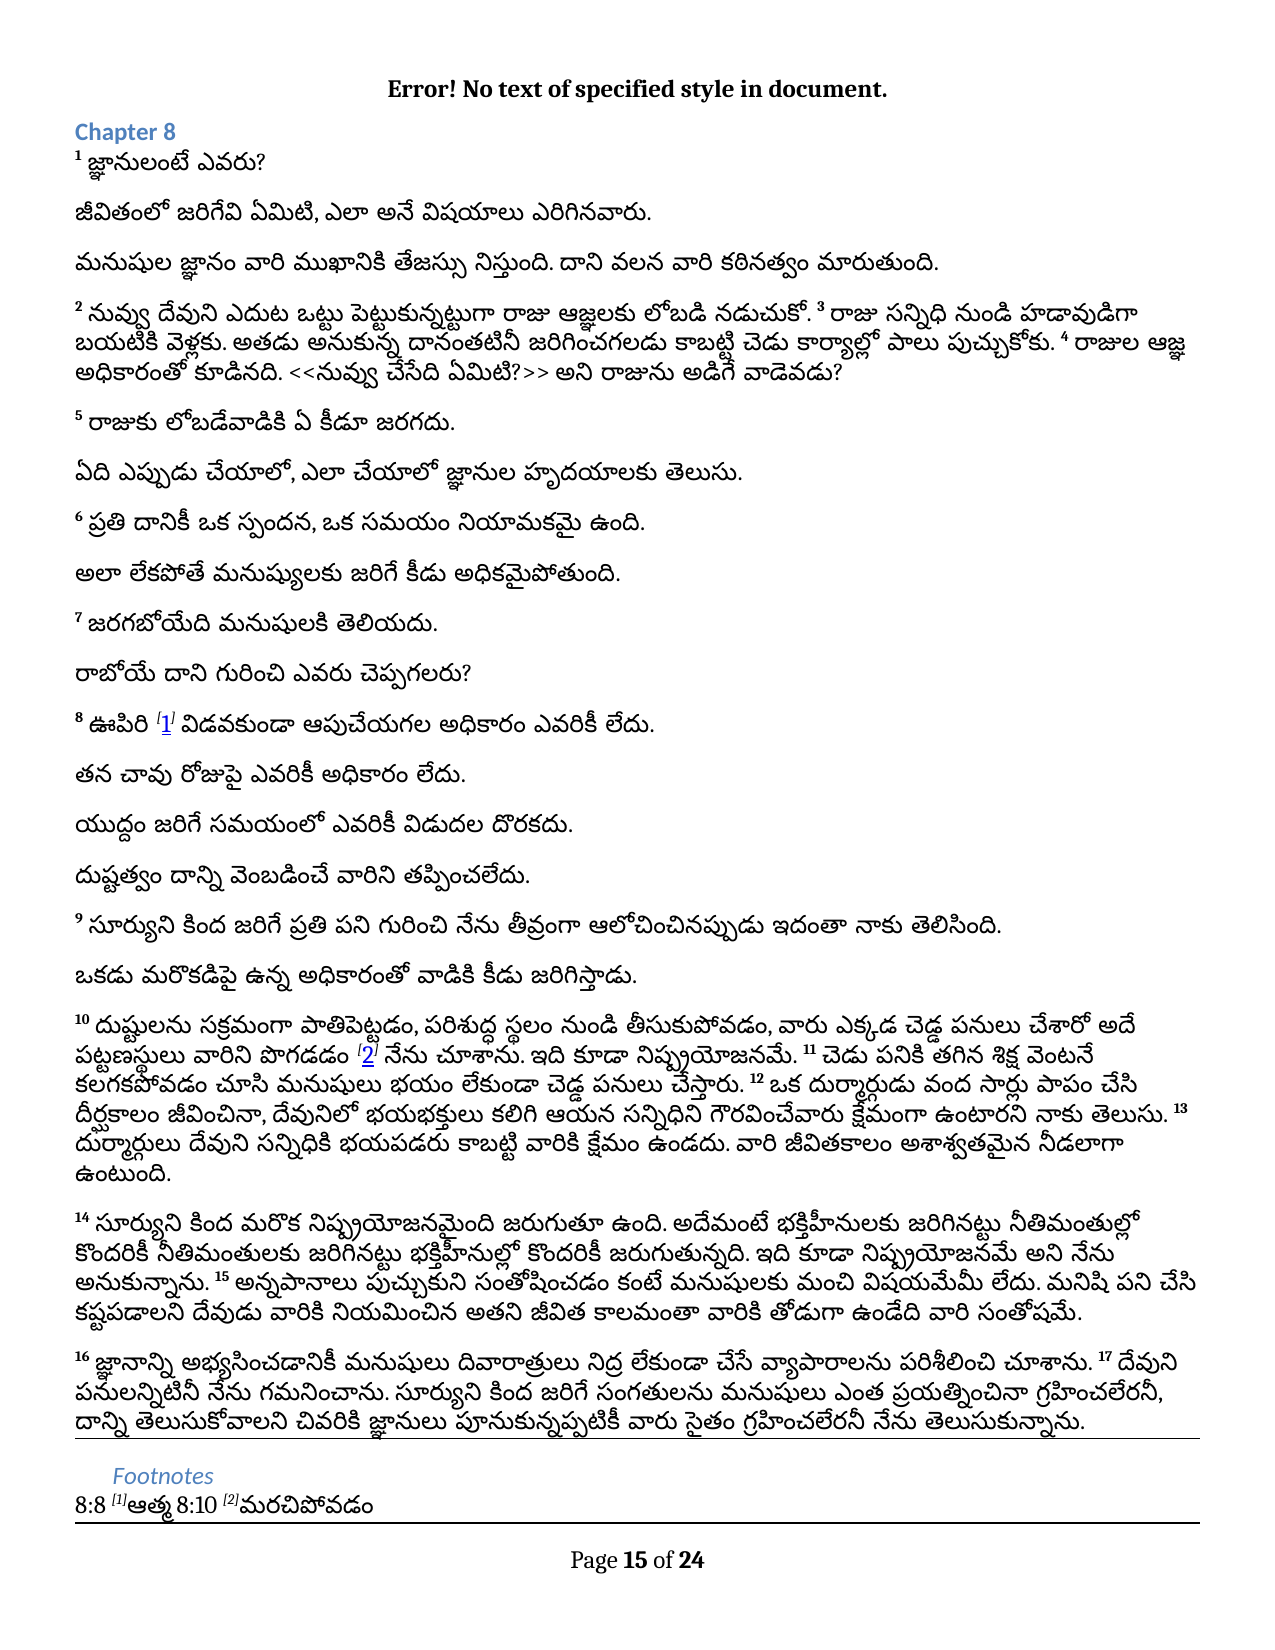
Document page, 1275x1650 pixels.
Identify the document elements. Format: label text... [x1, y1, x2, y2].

text 14 సూర్యుని కింద మరొక నిష్ప్రయోజనమైంది జరుగుతూ ఉంది. అదేమంటే భక్తిహీనులకు జరిగినట్టు నీతిమంతుల్లో కొందరికీ నీతిమంతులకు జరిగినట్టు భక్తిహీనుల్లో కొందరికీ జరుగుతున్నది. ఇది కూడా నిష్ప్రయోజనమే అని నేను అనుకున్నాను. 15 అన్నపానాలు పుచ్చుకుని సంతోషించడం కంటే మనుషులకు మంచి విషయమేమీ లేదు. మనిషి పని చేసి కష్టపడాలని దేవుడు వారికి నియమించిన అతని జీవిత కాలమంతా వారికి తోడుగా ఉండేది వారి సంతోషమే. [75, 1208, 1200, 1326]
subtitle Footnotes [75, 1460, 1200, 1491]
text దుష్టత్వం దాన్ని వెంబడించే వారిని తప్పించలేదు. [75, 860, 1200, 889]
text 5 రాజుకు లోబడేవాడికి ఏ కీడూ జరగదు. [75, 407, 1200, 436]
text యుద్దం జరిగే సమయంలో ఎవరికీ విడుదల దొరకదు. [75, 809, 1200, 839]
text జీవితంలో జరిగేవి ఏమిటి, ఎలా అనే విషయాలు ఎరిగినవారు. [75, 197, 1200, 227]
text తన చావు రోజుపై ఎవరికీ అధికారం లేదు. [75, 759, 1200, 789]
text 10 దుష్టులను సక్రమంగా పాతిపెట్టడం, పరిశుద్ధ స్థలం నుండి తీసుకుపోవడం, వారు ఎక్కడ చెడ్డ పనులు చేశారో అదే పట్టణస్థులు వారిని పొగడడం [2] నేను చూశాను. ఇది కూడా నిష్ప్రయోజనమే. 11 చెడు పనికి తగిన శిక్ష వెంటనే కలగకపోవడం చూసి మనుషులు భయం లేకుండా చెడ్డ పనులు చేస్తారు. 12 ఒక దుర్మార్గుడు వంద సార్లు పాపం చేసి దీర్ఘకాలం జీవించినా, దేవునిలో భయభక్తులు కలిగి ఆయన సన్నిధిని గౌరవించేవారు క్షేమంగా ఉంటారని నాకు తెలుసు. 13 దుర్మార్గులు దేవుని సన్నిధికి భయపడరు కాబట్టి వారికి క్షేమం ఉండదు. వారి జీవితకాలం అశాశ్వతమైన నీడలాగా ఉంటుంది. [75, 1011, 1200, 1188]
text 8 ఊపిరి [1] విడవకుండా ఆపుచేయగల అధికారం ఎవరికీ లేదు. [75, 709, 1200, 738]
text 16 జ్ఞానాన్ని అభ్యసించడానికీ మనుషులు దివారాత్రులు నిద్ర లేకుండా చేసే వ్యాపారాలను పరిశీలించి చూశాను. 17 దేవుని పనులన్నిటినీ నేను గమనించాను. సూర్యుని కింద జరిగే సంగతులను మనుషులు ఎంత ప్రయత్నించినా గ్రహించలేరనీ, దాన్ని తెలుసుకోవాలని చివరికి జ్ఞానులు పూనుకున్నప్పటికీ వారు సైతం గ్రహించలేరనీ నేను తెలుసుకున్నాను. [75, 1347, 1200, 1438]
text 1 జ్ఞానులంటే ఎవరు? [75, 147, 1200, 176]
text 6 ప్రతి దానికీ ఒక స్పందన, ఒక సమయం నియామకమై ఉంది. [75, 508, 1200, 537]
text అలా లేకపోతే మనుష్యులకు జరిగే కీడు అధికమైపోతుంది. [75, 558, 1200, 587]
text 8:8 [1]ఆత్మ8:10 [2]మరచిపోవడం [75, 1491, 1200, 1522]
text ఏది ఎప్పుడు చేయాలో, ఎలా చేయాలో జ్ఞానుల హృదయాలకు తెలుసు. [75, 457, 1200, 487]
text 2 నువ్వు దేవుని ఎదుట ఒట్టు పెట్టుకున్నట్టుగా రాజు ఆజ్ఞలకు లోబడి నడుచుకో. 3 రాజు సన్నిధి నుండి హడావుడిగా బయటికి వెళ్లకు. అతడు అనుకున్న దానంతటినీ జరిగించగలడు కాబట్టి చెడు కార్యాల్లో పాలు పుచ్చుకోకు. 4 రాజుల ఆజ్ఞ అధికారంతో కూడినది. <<నువ్వు చేసేది ఏమిటి?>> అని రాజును అడిగే వాడెవడు? [75, 298, 1200, 386]
text రాబోయే దాని గురించి ఎవరు చెప్పగలరు? [75, 658, 1200, 688]
text మనుషుల జ్ఞానం వారి ముఖానికి తేజస్సు నిస్తుంది. దాని వలన వారి కఠినత్వం మారుతుంది. [75, 247, 1200, 277]
text 9 సూర్యుని కింద జరిగే ప్రతి పని గురించి నేను తీవ్రంగా ఆలోచించినప్పుడు ఇదంతా నాకు తెలిసింది. [75, 910, 1200, 939]
text ఒకడు మరొకడిపై ఉన్న అధికారంతో వాడికి కీడు జరిగిస్తాడు. [75, 960, 1200, 990]
text 7 జరగబోయేది మనుషులకి తెలియదు. [75, 608, 1200, 638]
subtitle Chapter 8 [75, 116, 1200, 147]
